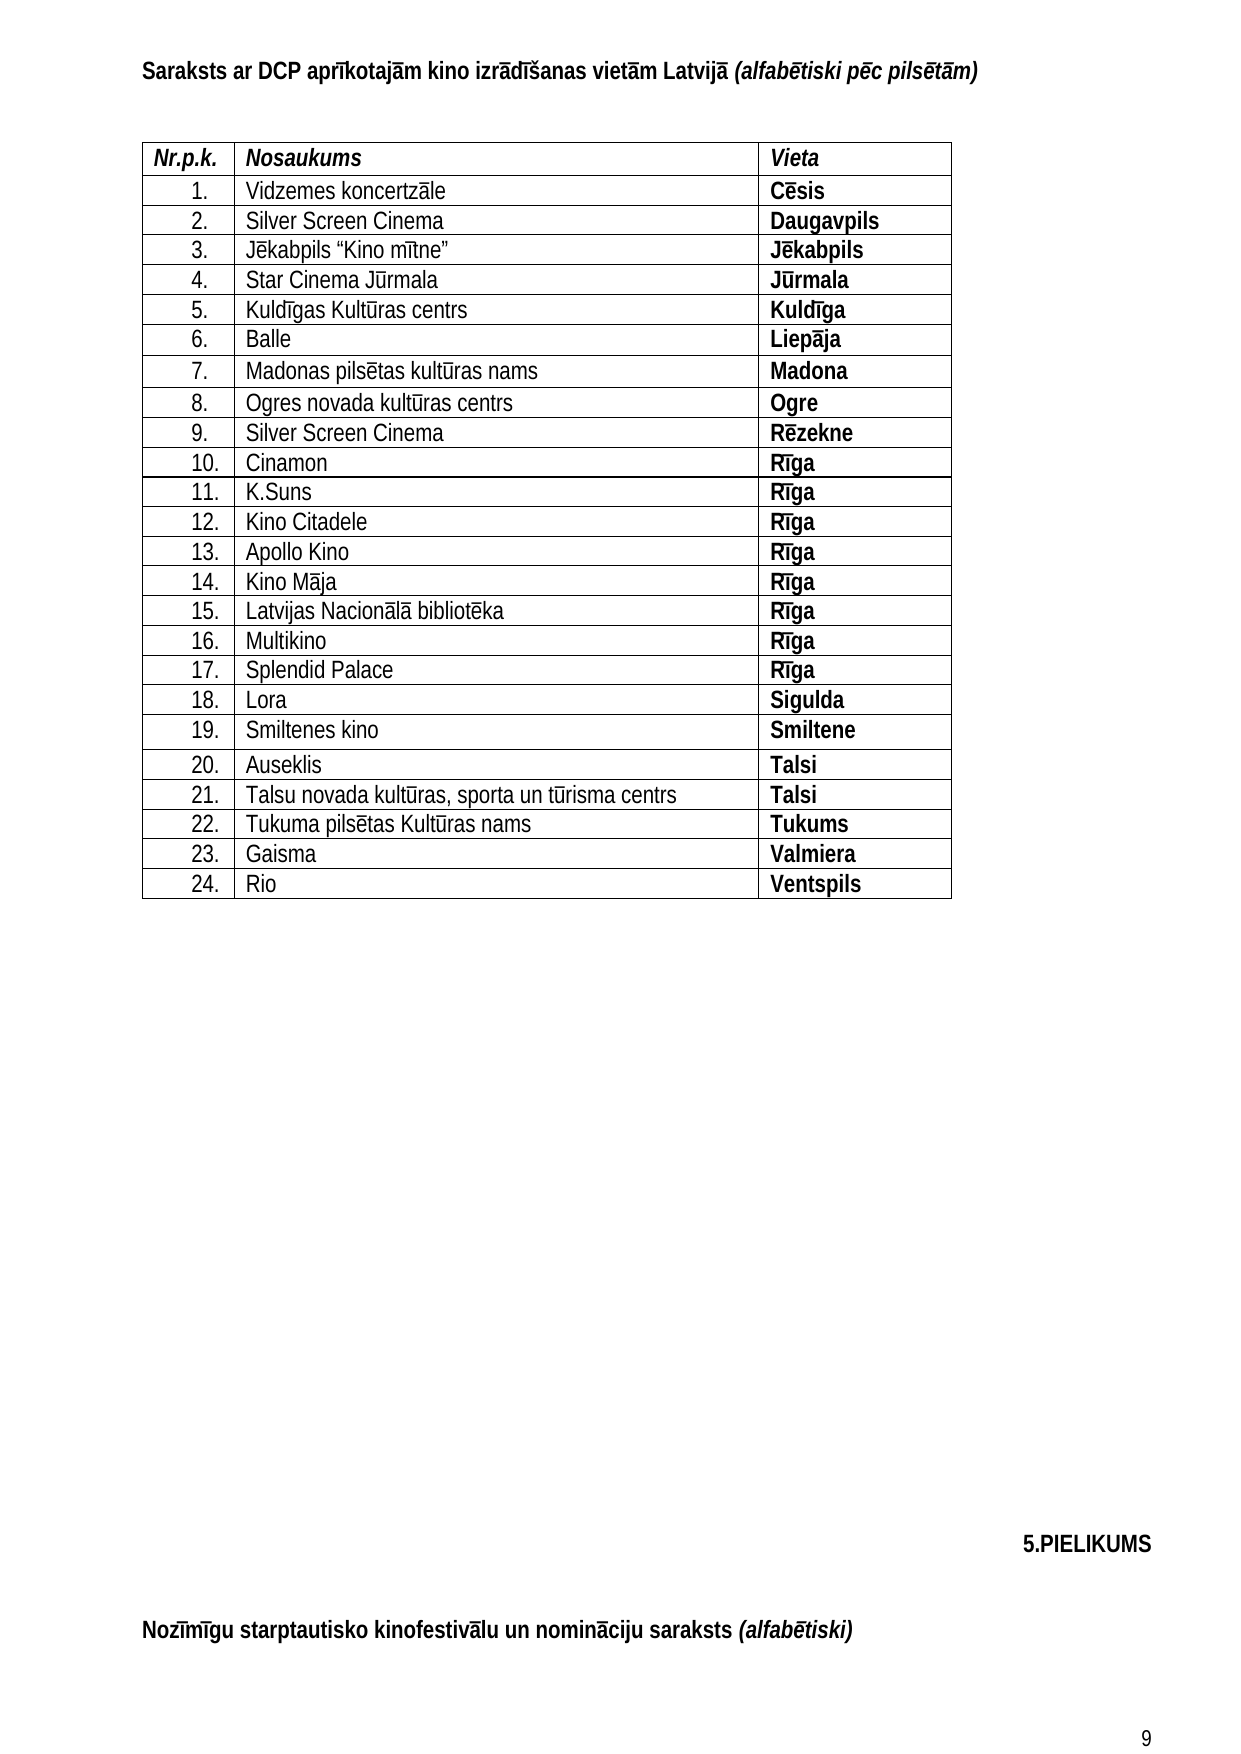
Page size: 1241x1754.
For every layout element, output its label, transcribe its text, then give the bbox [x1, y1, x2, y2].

table_cell Star Cinema Jūrmala [235, 265, 758, 294]
table_cell Kuldīga [759, 295, 951, 323]
table_cell Daugavpils [759, 206, 951, 234]
table_cell Jēkabpils “Kino mītne” [235, 235, 758, 264]
table_cell K.Suns [235, 478, 758, 506]
table_cell [143, 715, 234, 749]
table_cell Rīga [759, 448, 951, 476]
text Saraksts ar DCP aprīkotajām kino izrādīšanas vietām Latvijā (alfabētiski pēc pilsētām) [142, 56, 1152, 85]
table_cell Jūrmala [759, 265, 951, 294]
table_cell [143, 325, 234, 355]
table_cell Cinamon [235, 448, 758, 476]
table_cell Madonas pilsētas kultūras nams [235, 356, 758, 387]
table_cell Talsi [759, 750, 951, 779]
table_cell [143, 235, 234, 264]
table_cell [143, 265, 234, 294]
table_cell Ogre [759, 388, 951, 417]
table_cell [143, 839, 234, 868]
table_cell Kino Citadele [235, 507, 758, 536]
table_cell [143, 685, 234, 714]
table_cell [143, 418, 234, 447]
table_cell [143, 176, 234, 205]
table_cell Madona [759, 356, 951, 387]
text Nozīmīgu starptautisko kinofestivālu un nomināciju saraksts (alfabētiski) [142, 1615, 1152, 1643]
table_cell Smiltenes kino [235, 715, 758, 749]
table_cell Tukuma pilsētas Kultūras nams [235, 810, 758, 838]
table_cell [143, 448, 234, 476]
table_cell [143, 295, 234, 323]
table_cell [143, 780, 234, 808]
table_cell [143, 507, 234, 536]
table_cell Kino Māja [235, 566, 758, 595]
table_cell [143, 566, 234, 595]
table_cell Silver Screen Cinema [235, 206, 758, 234]
table_cell Talsi [759, 780, 951, 808]
table_cell [143, 206, 234, 234]
table_cell [143, 626, 234, 654]
table_cell Splendid Palace [235, 656, 758, 684]
table_cell Rīga [759, 656, 951, 684]
table_cell Tukums [759, 810, 951, 838]
table_cell Gaisma [235, 839, 758, 868]
table_cell [143, 596, 234, 625]
table_cell Silver Screen Cinema [235, 418, 758, 447]
table_cell [143, 388, 234, 417]
table_cell Vidzemes koncertzāle [235, 176, 758, 205]
table_cell Balle [235, 325, 758, 355]
table_cell Apollo Kino [235, 537, 758, 565]
table_cell Kuldīgas Kultūras centrs [235, 295, 758, 323]
table_cell [143, 750, 234, 779]
table_cell Cēsis [759, 176, 951, 205]
table_cell Rio [235, 869, 758, 897]
table_cell [143, 656, 234, 684]
table_cell Lora [235, 685, 758, 714]
table_cell Rīga [759, 566, 951, 595]
table_cell Ventspils [759, 869, 951, 897]
table_cell Rīga [759, 626, 951, 654]
table_cell Talsu novada kultūras, sporta un tūrisma centrs [235, 780, 758, 808]
table_cell [143, 810, 234, 838]
table_cell Rēzekne [759, 418, 951, 447]
table_cell [143, 478, 234, 506]
table_header Nosaukums [235, 143, 758, 175]
table_cell [143, 356, 234, 387]
table_cell Multikino [235, 626, 758, 654]
table_cell Auseklis [235, 750, 758, 779]
text 5.PIELIKUMS [142, 1529, 1152, 1557]
table_cell Rīga [759, 478, 951, 506]
table_cell [143, 537, 234, 565]
table_header Vieta [759, 143, 951, 175]
table_cell Liepāja [759, 325, 951, 355]
table_header Nr.p.k. [143, 143, 234, 175]
table_cell [143, 869, 234, 897]
table_cell Latvijas Nacionālā bibliotēka [235, 596, 758, 625]
table_cell Sigulda [759, 685, 951, 714]
table_cell Rīga [759, 507, 951, 536]
table_cell Ogres novada kultūras centrs [235, 388, 758, 417]
table_cell Smiltene [759, 715, 951, 749]
table_cell Rīga [759, 537, 951, 565]
table_cell Rīga [759, 596, 951, 625]
table_cell Valmiera [759, 839, 951, 868]
table_cell Jēkabpils [759, 235, 951, 264]
